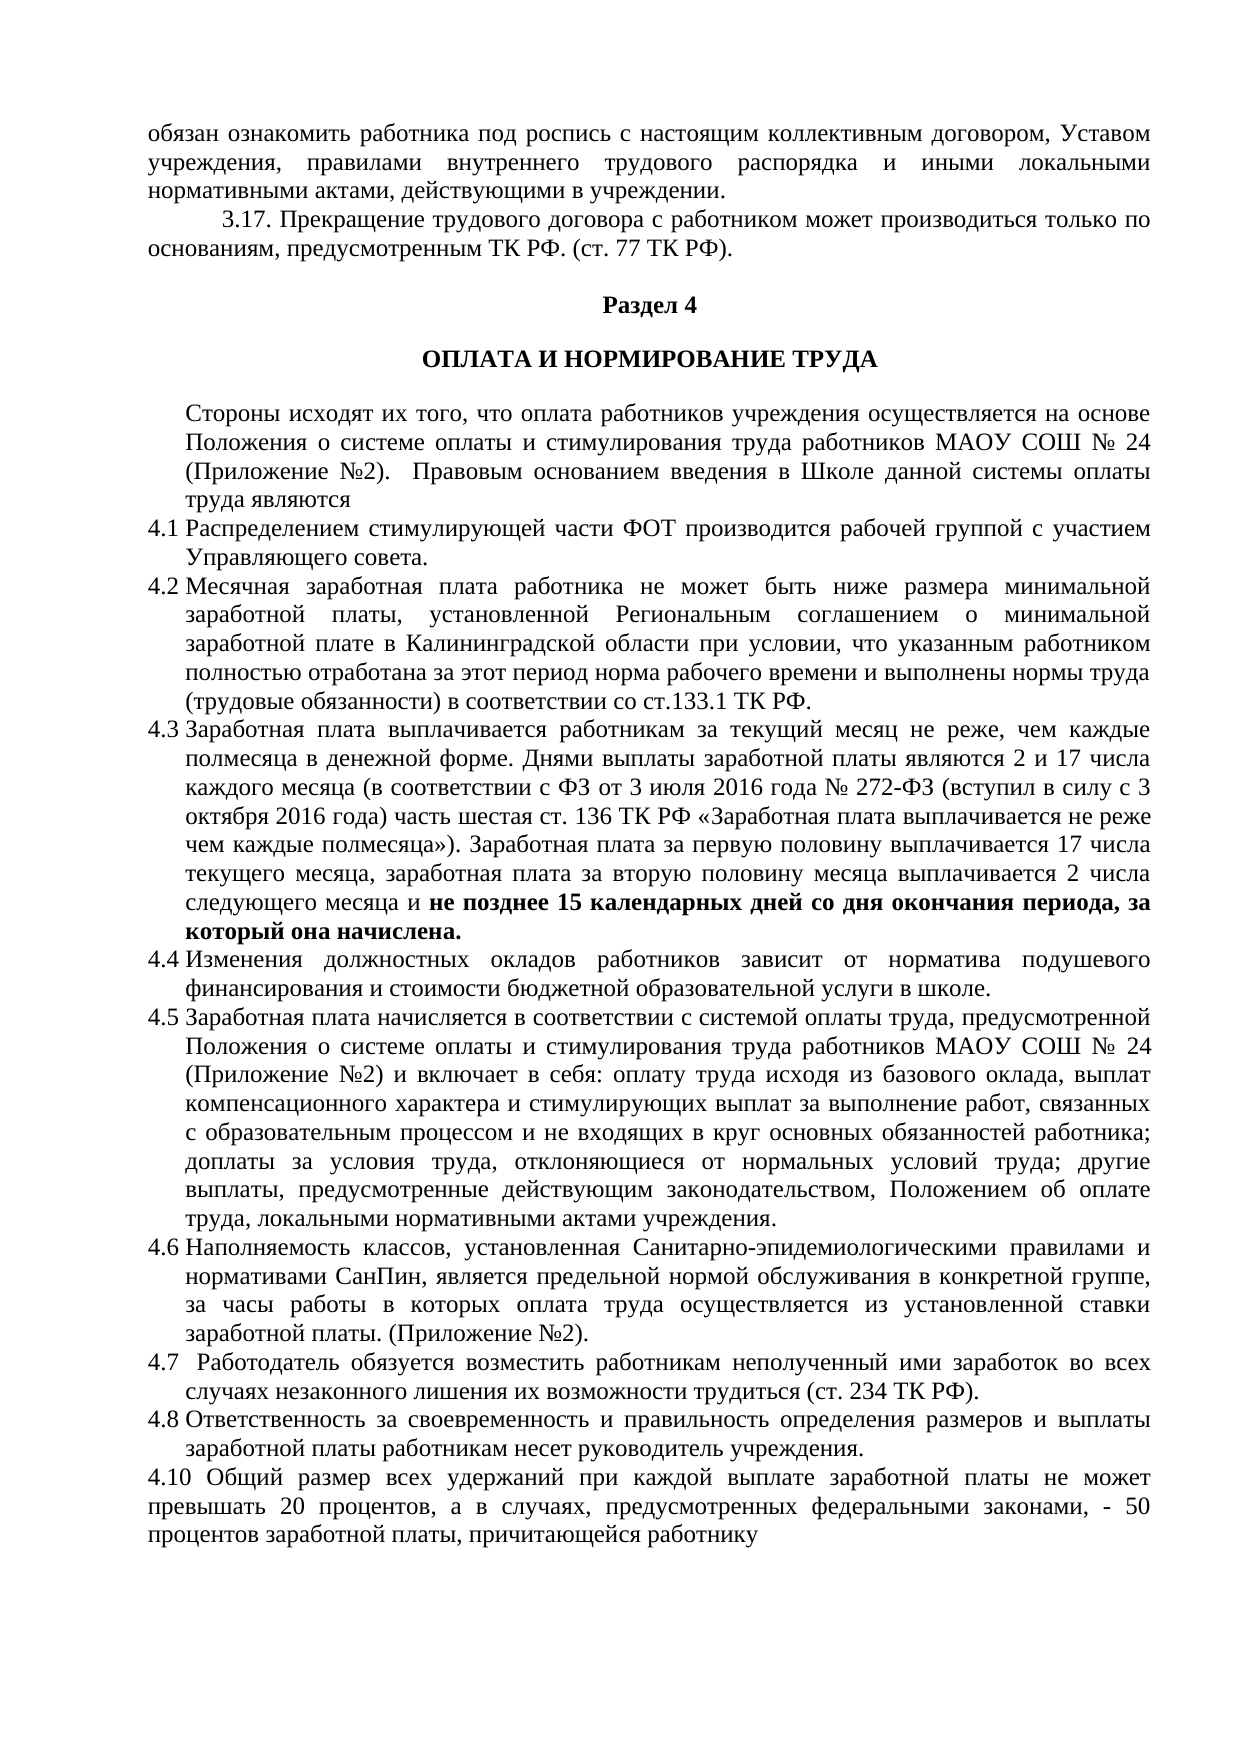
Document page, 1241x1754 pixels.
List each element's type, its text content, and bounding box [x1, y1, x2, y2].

list Ответственность за своевременность и правильность определения размеров и выплаты заработной платы работникам несет руководитель учреждения. [148, 1404, 1152, 1462]
list Изменения должностных окладов работников зависит от норматива подушевого финансирования и стоимости бюджетной образовательной услуги в школе. [148, 944, 1152, 1002]
list Работодатель обязуется возместить работникам неполученный ими заработок во всех случаях незаконного лишения их возможности трудиться (ст. 234 ТК РФ). [148, 1347, 1152, 1404]
text 3.17. Прекращение трудового договора с работником может производиться только по основаниям, предусмотренным ТК РФ. (ст. 77 ТК РФ). [148, 204, 1152, 262]
text Раздел 4 [148, 291, 1152, 319]
text ОПЛАТА И НОРМИРОВАНИЕ ТРУДА [148, 344, 1152, 373]
list Распределением стимулирующей части ФОТ производится рабочей группой с участием Управляющего совета. [148, 513, 1152, 571]
list Наполняемость классов, установленная Санитарно-эпидемиологическими правилами и нормативами СанПин, является предельной нормой обслуживания в конкретной группе, за часы работы в которых оплата труда осуществляется из установленной ставки заработной платы. (Приложение №2). [148, 1232, 1152, 1347]
text обязан ознакомить работника под роспись с настоящим коллективным договором, Уставом учреждения, правилами внутреннего трудового распорядка и иными локальными нормативными актами, действующими в учреждении. [148, 118, 1152, 204]
list Месячная заработная плата работника не может быть ниже размера минимальной заработной платы, установленной Региональным соглашением о минимальной заработной плате в Калининградской области при условии, что указанным работником полностью отработана за этот период норма рабочего времени и выполнены нормы труда (трудовые обязанности) в соответствии со ст.133.1 ТК РФ. [148, 571, 1152, 714]
list Заработная плата выплачивается работникам за текущий месяц не реже, чем каждые полмесяца в денежной форме. Днями выплаты заработной платы являются 2 и 17 числа каждого месяца (в соответствии с ФЗ от 3 июля 2016 года № 272-ФЗ (вступил в силу с 3 октября 2016 года) часть шестая ст. 136 ТК РФ «Заработная плата выплачивается не реже чем каждые полмесяца»). Заработная плата за первую половину выплачивается 17 числа текущего месяца, заработная плата за вторую половину месяца выплачивается 2 числа следующего месяца и не позднее 15 календарных дней со дня окончания периода, за который она начислена. [148, 714, 1152, 944]
list Стороны исходят их того, что оплата работников учреждения осуществляется на основе Положения о системе оплаты и стимулирования труда работников МАОУ СОШ № 24 (Приложение №2). Правовым основанием введения в Школе данной системы оплаты труда являются [185, 398, 1152, 513]
text 4.10 Общий размер всех удержаний при каждой выплате заработной платы не может превышать 20 процентов, а в случаях, предусмотренных федеральными законами, - 50 процентов заработной платы, причитающейся работнику [148, 1462, 1152, 1548]
list Заработная плата начисляется в соответствии с системой оплаты труда, предусмотренной Положения о системе оплаты и стимулирования труда работников МАОУ СОШ № 24 (Приложение №2) и включает в себя: оплату труда исходя из базового оклада, выплат компенсационного характера и стимулирующих выплат за выполнение работ, связанных с образовательным процессом и не входящих в круг основных обязанностей работника; доплаты за условия труда, отклоняющиеся от нормальных условий труда; другие выплаты, предусмотренные действующим законодательством, Положением об оплате труда, локальными нормативными актами учреждения. [148, 1002, 1152, 1232]
